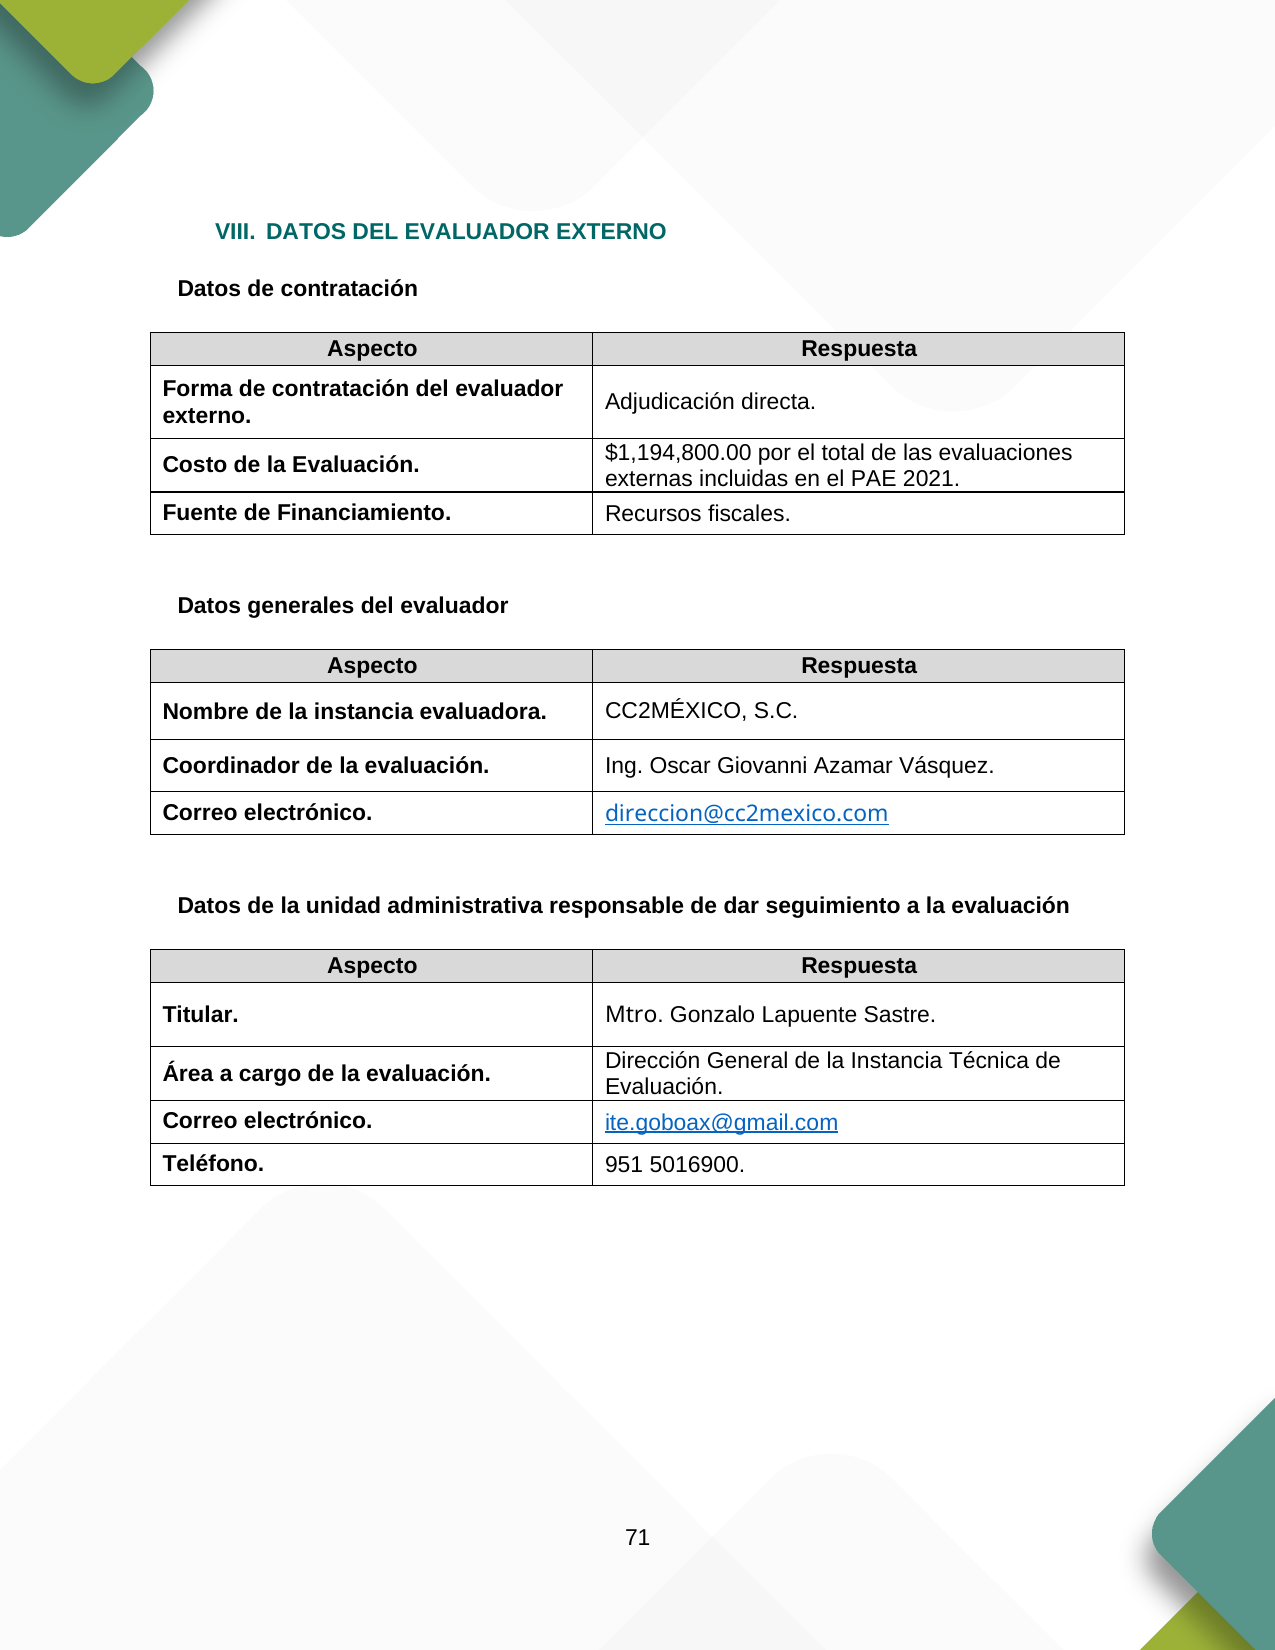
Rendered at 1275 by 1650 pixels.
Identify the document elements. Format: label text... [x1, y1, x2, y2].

table_cell Recursos fiscales. [593, 493, 1124, 534]
table_header Respuesta [593, 950, 1124, 982]
table_cell Dirección General de la Instancia Técnica de Evaluación. [593, 1047, 1124, 1100]
table_cell Ing. Oscar Giovanni Azamar Vásquez. [593, 740, 1124, 791]
picture [0, 0, 1275, 1650]
text Datos generales del evaluador [177, 592, 1098, 618]
table_cell 951 5016900. [593, 1144, 1124, 1185]
table_cell Correo electrónico. [151, 792, 592, 834]
table_cell Nombre de la instancia evaluadora. [151, 683, 592, 738]
table_cell $1,194,800.00 por el total de las evaluaciones externas incluidas en el PAE 2021. [593, 439, 1124, 491]
table_cell Coordinador de la evaluación. [151, 740, 592, 791]
table_cell Costo de la Evaluación. [151, 439, 592, 491]
table_cell Forma de contratación del evaluador externo. [151, 366, 592, 438]
table_cell Titular. [151, 983, 592, 1046]
table_cell direccion@cc2mexico.com [593, 792, 1124, 834]
table_cell Teléfono. [151, 1144, 592, 1185]
table_cell ite.goboax@gmail.com [593, 1101, 1124, 1142]
table_header Respuesta [593, 650, 1124, 682]
table_cell CC2MÉXICO, S.C. [593, 683, 1124, 738]
table_header Aspecto [151, 650, 592, 682]
subtitle DATOS DEL EVALUADOR EXTERNO [215, 218, 1098, 244]
table_header Respuesta [593, 333, 1124, 365]
table_cell Fuente de Financiamiento. [151, 493, 592, 534]
table_header Aspecto [151, 333, 592, 365]
table_cell Correo electrónico. [151, 1101, 592, 1142]
table_header Aspecto [151, 950, 592, 982]
table_cell Mtro. Gonzalo Lapuente Sastre. [593, 983, 1124, 1046]
table_cell Área a cargo de la evaluación. [151, 1047, 592, 1100]
table_cell Adjudicación directa. [593, 366, 1124, 438]
text Datos de contratación [177, 275, 1098, 301]
text Datos de la unidad administrativa responsable de dar seguimiento a la evaluación [177, 892, 1098, 918]
